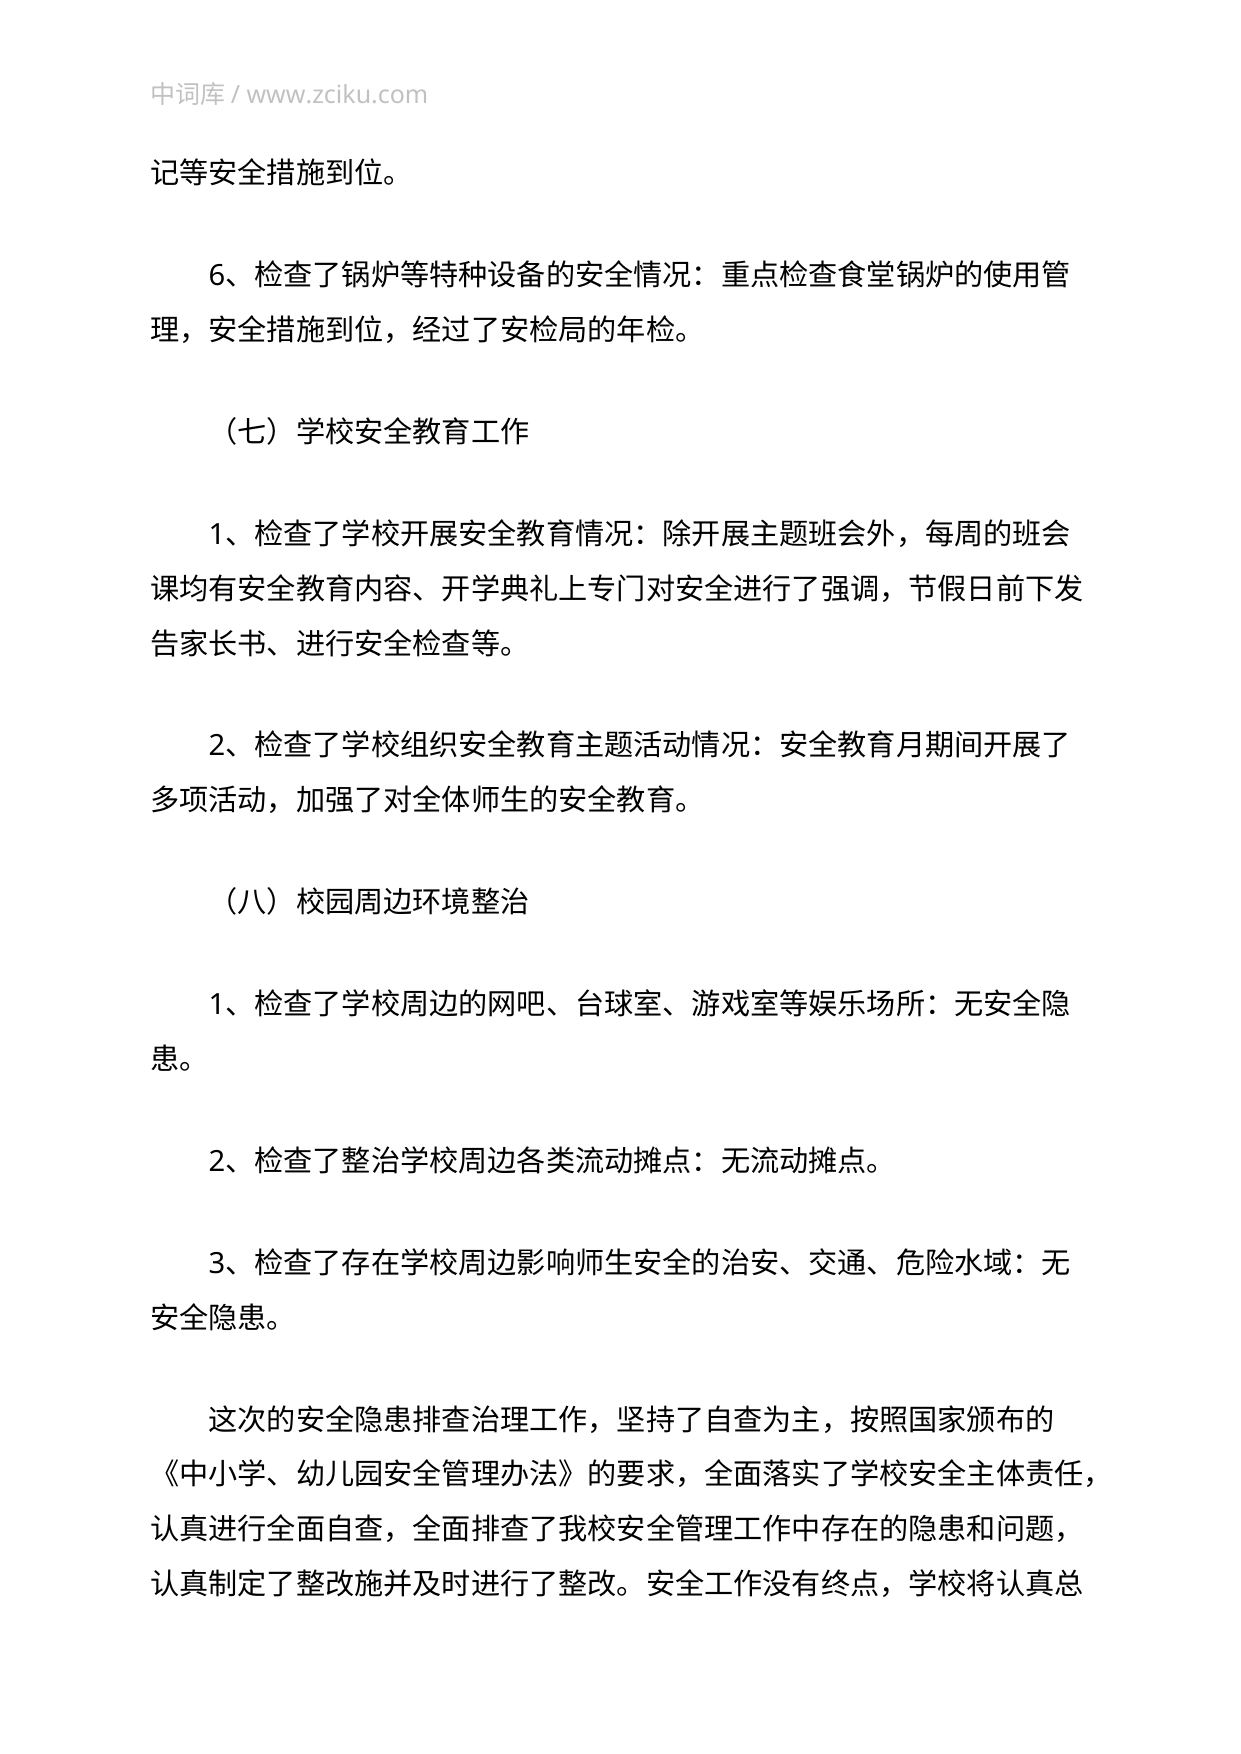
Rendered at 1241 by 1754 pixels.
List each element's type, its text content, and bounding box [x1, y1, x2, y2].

text 2、检查了整治学校周边各类流动摊点：无流动摊点。 [150, 1137, 1090, 1180]
text （七）学校安全教育工作 [150, 408, 1090, 451]
text 3、检查了存在学校周边影响师生安全的治安、交通、危险水域：无安全隐患。 [150, 1239, 1090, 1337]
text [150, 150, 1090, 192]
text （八）校园周边环境整治 [150, 879, 1090, 921]
text 6、检查了锅炉等特种设备的安全情况：重点检查食堂锅炉的使用管理，安全措施到位，经过了安检局的年检。 [150, 252, 1090, 349]
text 1、检查了学校周边的网吧、台球室、游戏室等娱乐场所：无安全隐患。 [150, 981, 1090, 1078]
text 2、检查了学校组织安全教育主题活动情况：安全教育月期间开展了多项活动，加强了对全体师生的安全教育。 [150, 722, 1090, 819]
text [150, 1396, 1090, 1603]
text 1、检查了学校开展安全教育情况：除开展主题班会外，每周的班会课均有安全教育内容、开学典礼上专门对安全进行了强调，节假日前下发告家长书、进行安全检查等。 [150, 510, 1090, 662]
